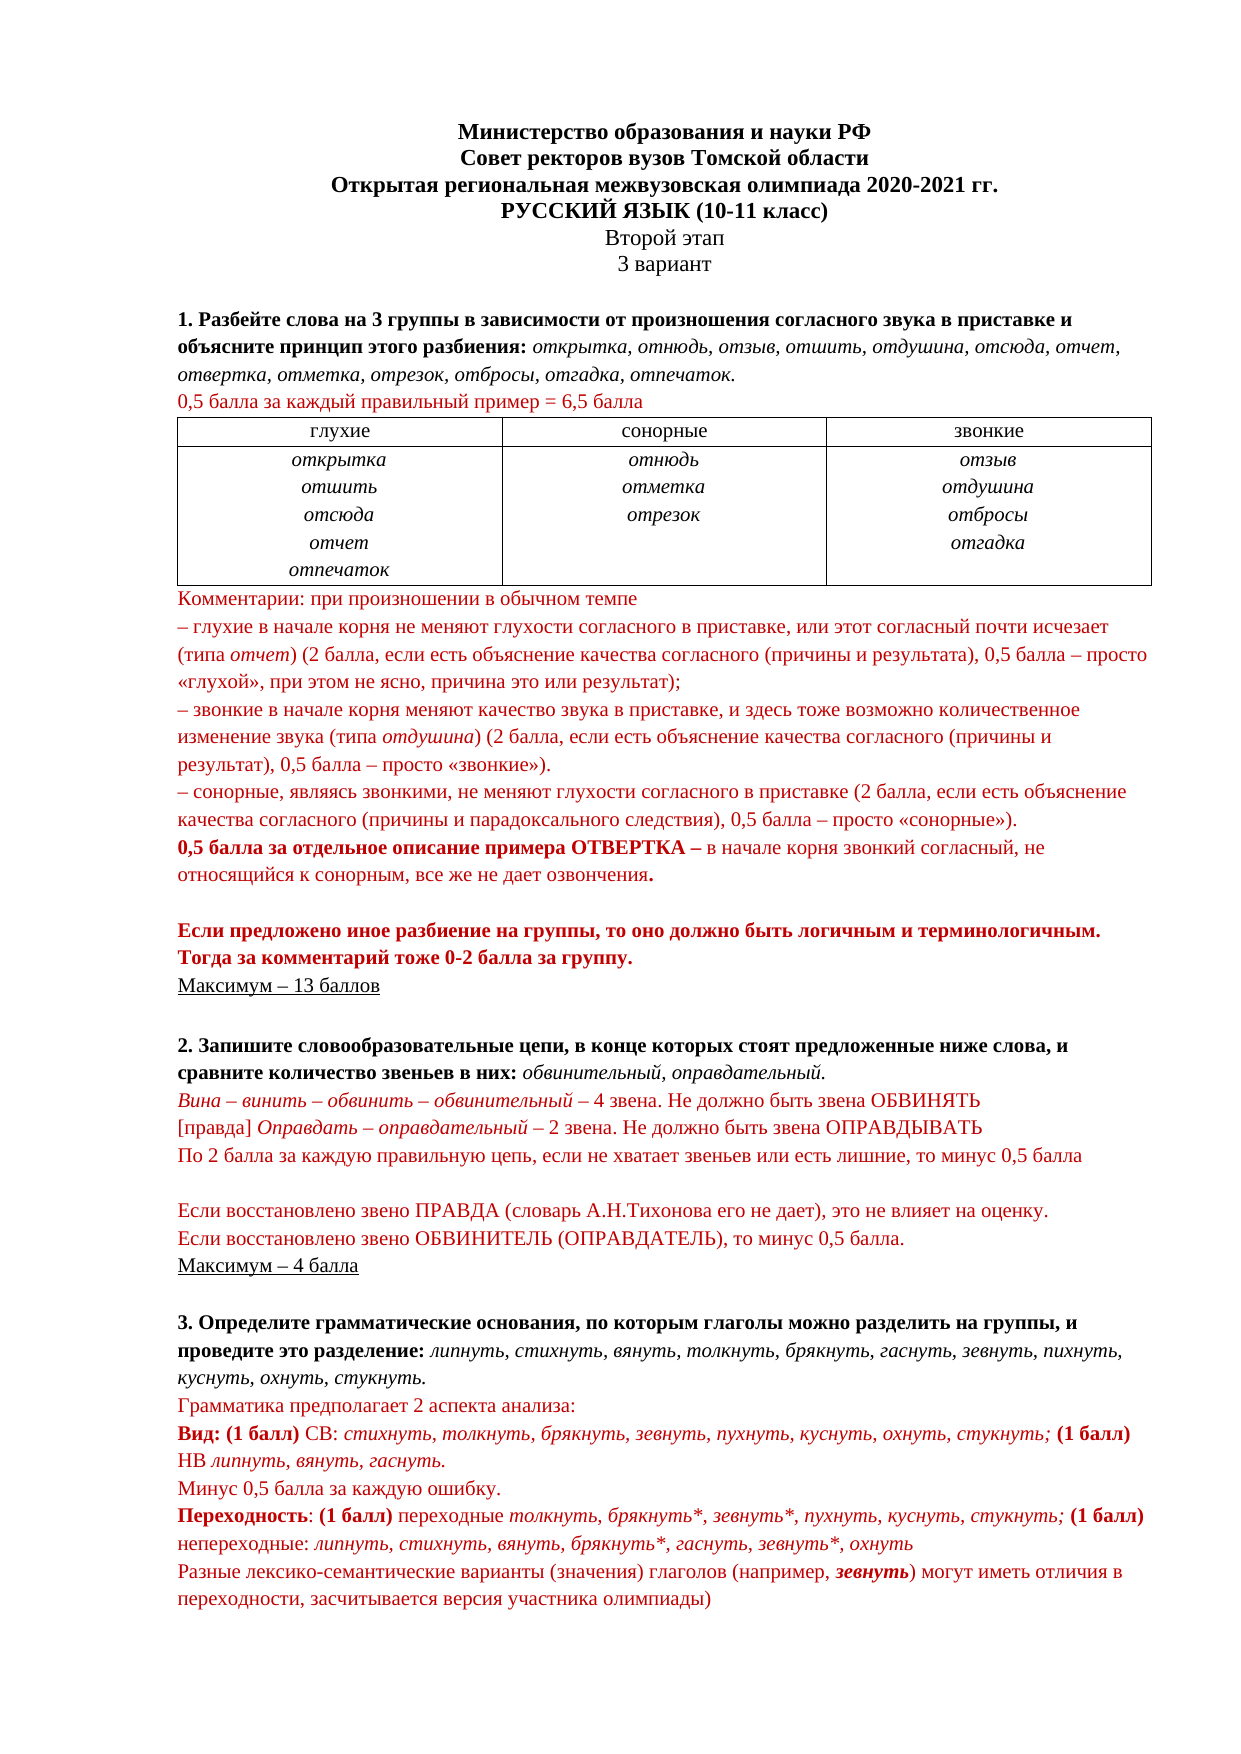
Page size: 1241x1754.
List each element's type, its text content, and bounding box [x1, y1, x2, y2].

text 3 вариант [177, 250, 1152, 276]
text – сонорные, являясь звонкими, не меняют глухости согласного в приставке (2 балла, если есть объяснение качества согласного (причины и парадоксального следствия), 0,5 балла – просто «сонорные»). [177, 779, 1152, 831]
text [правда] Оправдать – оправдательный – 2 звена. Не должно быть звена ОПРАВДЫВАТЬ [177, 1115, 1152, 1139]
text Министерство образования и науки РФ [177, 118, 1152, 144]
text Второй этап [177, 223, 1152, 250]
text Разные лексико-семантические варианты (значения) глаголов (например, зевнуть) могут иметь отличия в переходности, засчитывается версия участника олимпиады) [177, 1558, 1152, 1610]
table_header звонкие [827, 418, 1151, 446]
text Совет ректоров вузов Томской области [177, 144, 1152, 171]
table_cell отзыв отдушина отбросы отгадка [827, 447, 1151, 585]
text Вина – винить – обвинить – обвинительный – 4 звена. Не должно быть звена ОБВИНЯТЬ [177, 1088, 1152, 1112]
text Если предложено иное разбиение на группы, то оно должно быть логичным и терминологичным. Тогда за комментарий тоже 0-2 балла за группу. [177, 917, 1152, 969]
text 1. Разбейте слова на 3 группы в зависимости от произношения согласного звука в приставке и объясните принцип этого разбиения: открытка, отнюдь, отзыв, отшить, отдушина, отсюда, отчет, отвертка, отметка, отрезок, отбросы, отгадка, отпечаток. [177, 306, 1152, 386]
text Открытая региональная межвузовская олимпиада 2020-2021 гг. [177, 171, 1152, 197]
table_cell открытка отшить отсюда отчет отпечаток [178, 447, 502, 585]
text Максимум – 13 баллов [177, 973, 1152, 997]
text – звонкие в начале корня меняют качество звука в приставке, и здесь тоже возможно количественное изменение звука (типа отдушина) (2 балла, если есть объяснение качества согласного (причины и результат), 0,5 балла – просто «звонкие»). [177, 697, 1152, 776]
text По 2 балла за каждую правильную цепь, если не хватает звеньев или есть лишние, то минус 0,5 балла [177, 1143, 1152, 1167]
text – глухие в начале корня не меняют глухости согласного в приставке, или этот согласный почти исчезает (типа отчет) (2 балла, если есть объяснение качества согласного (причины и результата), 0,5 балла – просто «глухой», при этом не ясно, причина это или результат); [177, 614, 1152, 693]
text Если восстановлено звено ПРАВДА (словарь А.Н.Тихонова его не дает), это не влияет на оценку. [177, 1198, 1152, 1222]
table_header сонорные [503, 418, 826, 446]
table_cell отнюдь отметка отрезок [503, 447, 826, 585]
text РУССКИЙ ЯЗЫК (10-11 класс) [177, 197, 1152, 223]
text Комментарии: при произношении в обычном темпе [177, 586, 1152, 610]
text Вид: (1 балл) СВ: стихнуть, толкнуть, брякнуть, зевнуть, пухнуть, куснуть, охнуть, стукнуть; (1 балл) НВ липнуть, вянуть, гаснуть. [177, 1421, 1152, 1472]
text Максимум – 4 балла [177, 1253, 1152, 1277]
text 0,5 балла за отдельное описание примера ОТВЕРТКА – в начале корня звонкий согласный, не относящийся к сонорным, все же не дает озвончения. [177, 835, 1152, 886]
text 2. Запишите словообразовательные цепи, в конце которых стоят предложенные ниже слова, и сравните количество звеньев в них: обвинительный, оправдательный. [177, 1032, 1152, 1084]
text Минус 0,5 балла за каждую ошибку. [177, 1476, 1152, 1500]
table_header глухие [178, 418, 502, 446]
text Если восстановлено звено ОБВИНИТЕЛЬ (ОПРАВДАТЕЛЬ), то минус 0,5 балла. [177, 1226, 1152, 1250]
text Грамматика предполагает 2 аспекта анализа: [177, 1393, 1152, 1417]
text Переходность: (1 балл) переходные толкнуть, брякнуть*, зевнуть*, пухнуть, куснуть, стукнуть; (1 балл) непереходные: липнуть, стихнуть, вянуть, брякнуть*, гаснуть, зевнуть*, охнуть [177, 1503, 1152, 1555]
text 0,5 балла за каждый правильный пример = 6,5 балла [177, 389, 1152, 413]
text 3. Определите грамматические основания, по которым глаголы можно разделить на группы, и проведите это разделение: липнуть, стихнуть, вянуть, толкнуть, брякнуть, гаснуть, зевнуть, пихнуть, куснуть, охнуть, стукнуть. [177, 1310, 1152, 1389]
